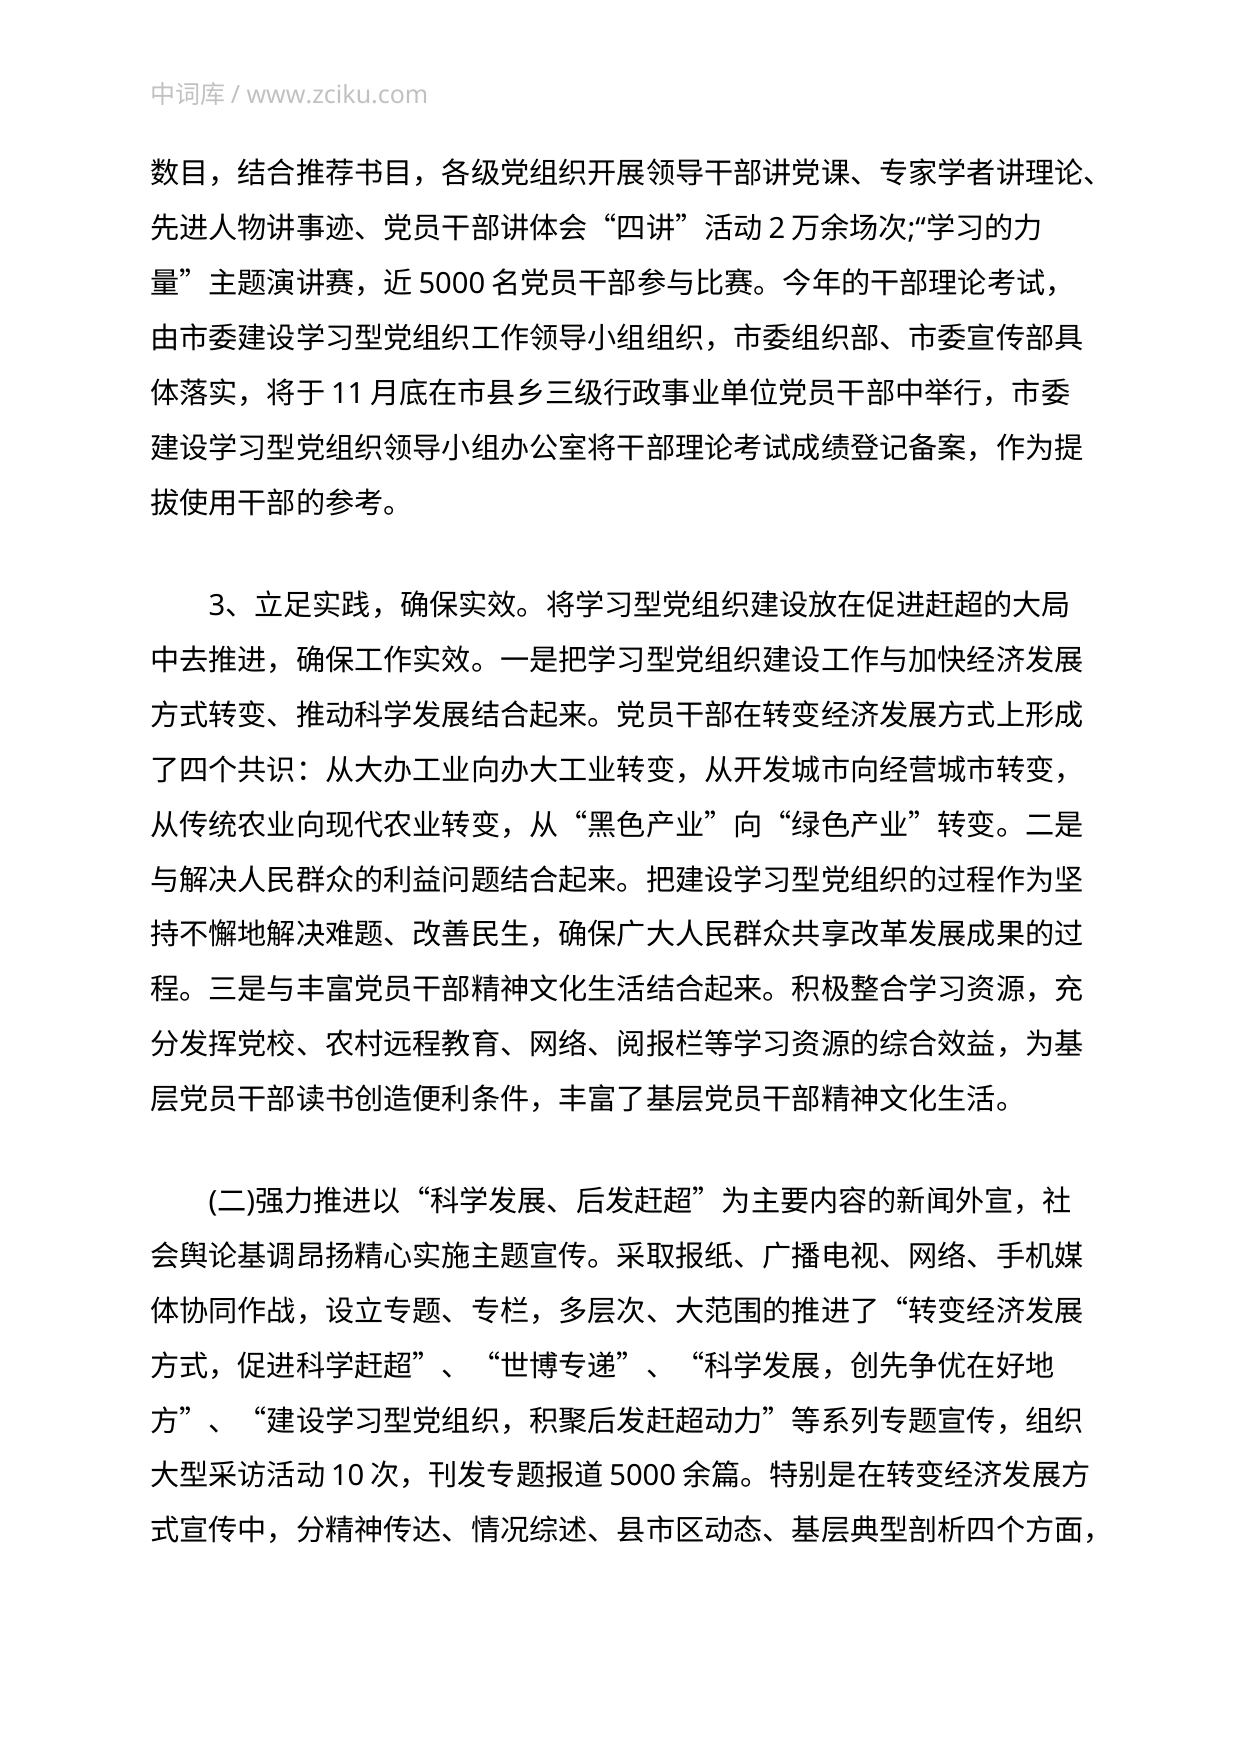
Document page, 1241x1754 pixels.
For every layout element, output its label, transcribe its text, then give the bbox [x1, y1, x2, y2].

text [150, 1177, 1090, 1549]
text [150, 150, 1090, 522]
text 3、立足实践，确保实效。将学习型党组织建设放在促进赶超的大局中去推进，确保工作实效。一是把学习型党组织建设工作与加快经济发展方式转变、推动科学发展结合起来。党员干部在转变经济发展方式上形成了四个共识：从大办工业向办大工业转变，从开发城市向经营城市转变，从传统农业向现代农业转变，从“黑色产业”向“绿色产业”转变。二是与解决人民群众的利益问题结合起来。把建设学习型党组织的过程作为坚持不懈地解决难题、改善民生，确保广大人民群众共享改革发展成果的过程。三是与丰富党员干部精神文化生活结合起来。积极整合学习资源，充分发挥党校、农村远程教育、网络、阅报栏等学习资源的综合效益，为基层党员干部读书创造便利条件，丰富了基层党员干部精神文化生活。 [150, 581, 1090, 1118]
